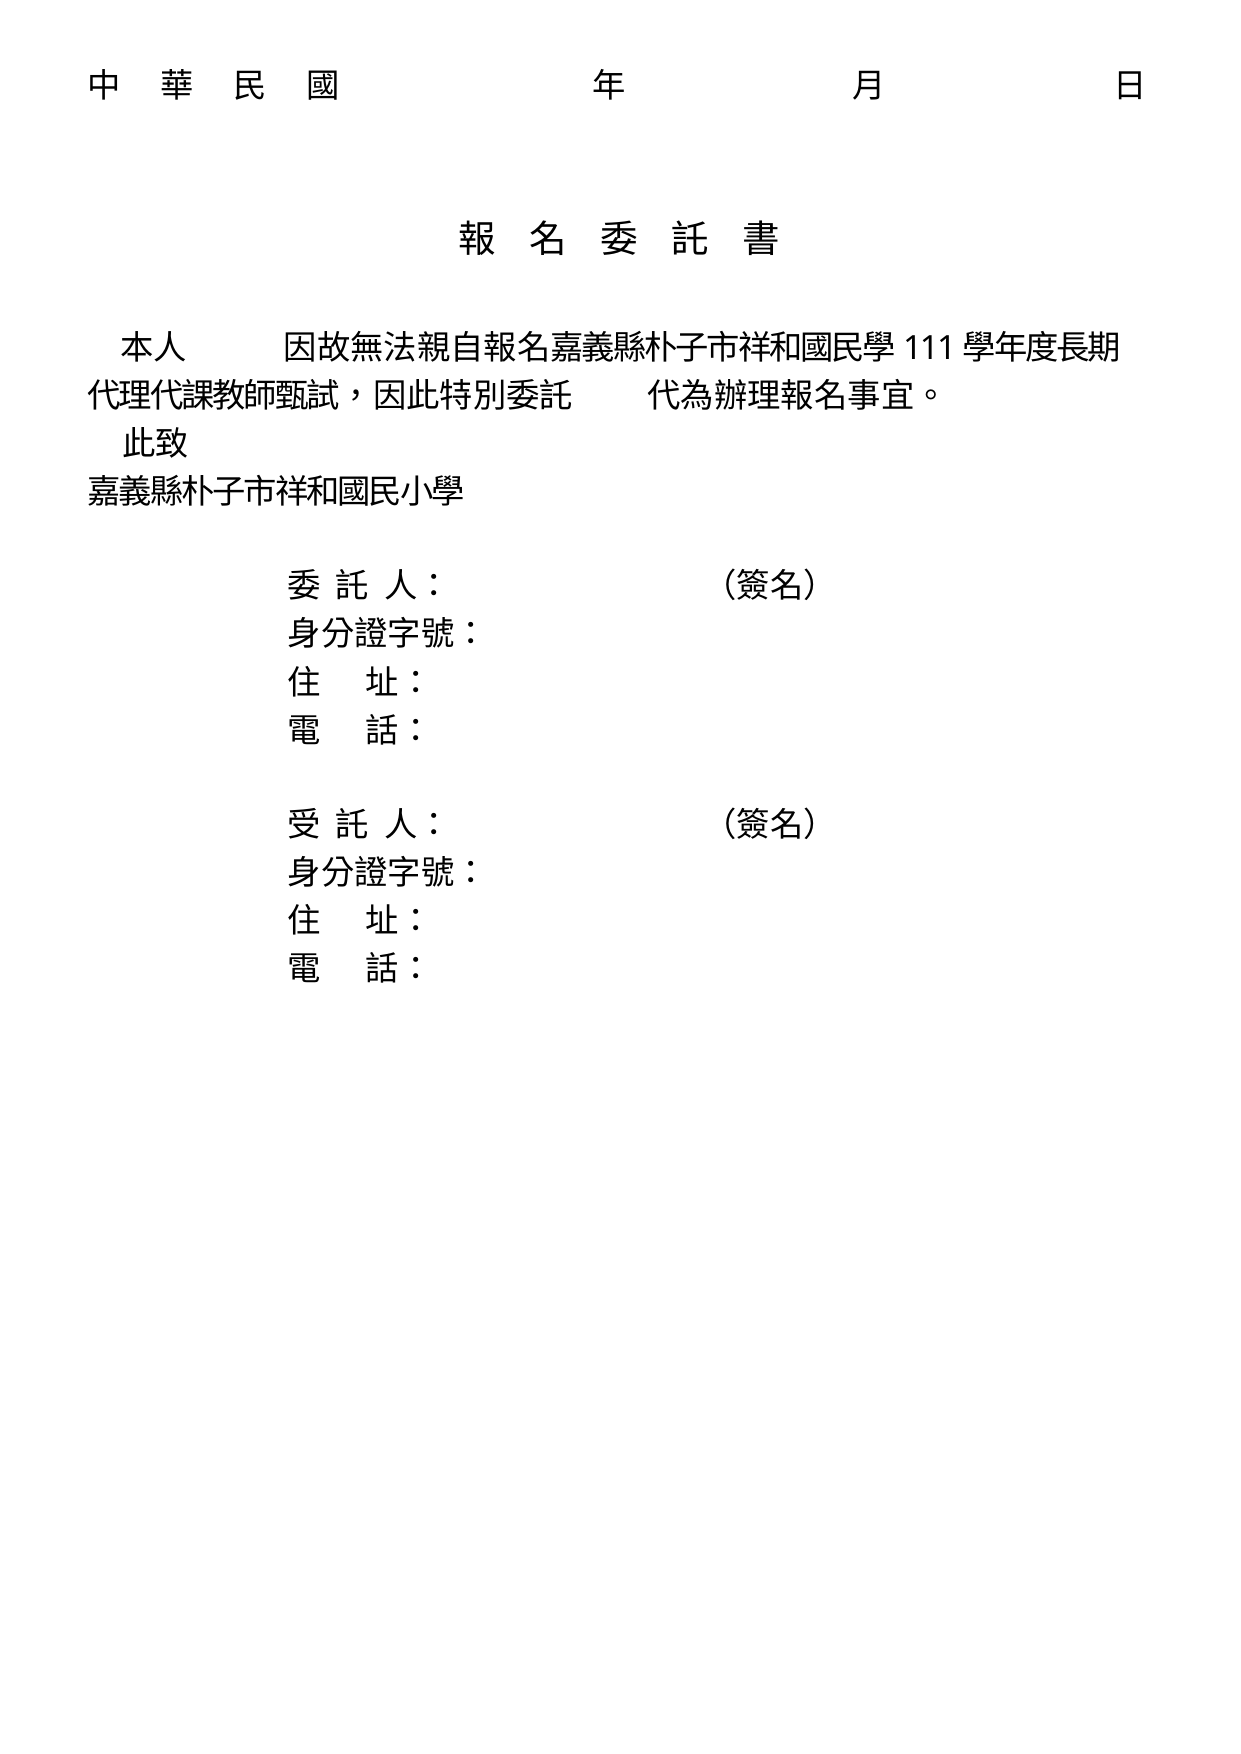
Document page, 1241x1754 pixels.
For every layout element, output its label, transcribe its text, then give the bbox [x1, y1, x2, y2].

text 身分證字號： [87, 846, 1150, 894]
text 中 華 民 國 年 月 日 [87, 59, 1150, 107]
text 住 址： [87, 655, 1150, 704]
text 受 託 人： （簽名） [87, 797, 1150, 846]
text 住 址： [87, 894, 1150, 942]
text 身分證字號： [87, 607, 1150, 655]
text 嘉義縣朴子市祥和國民小學 [87, 465, 1150, 513]
text 此致 [87, 417, 1150, 465]
text 本人 因故無法親自報名嘉義縣朴子市祥和國民學111學年度長期代理代課教師甄試，因此特別委託 代為辦理報名事宜。 [87, 320, 1150, 417]
text 報 名 委 託 書 [87, 209, 1150, 264]
text 電 話： [87, 704, 1150, 752]
text 電 話： [87, 942, 1150, 990]
text 委 託 人： （簽名） [87, 559, 1150, 607]
